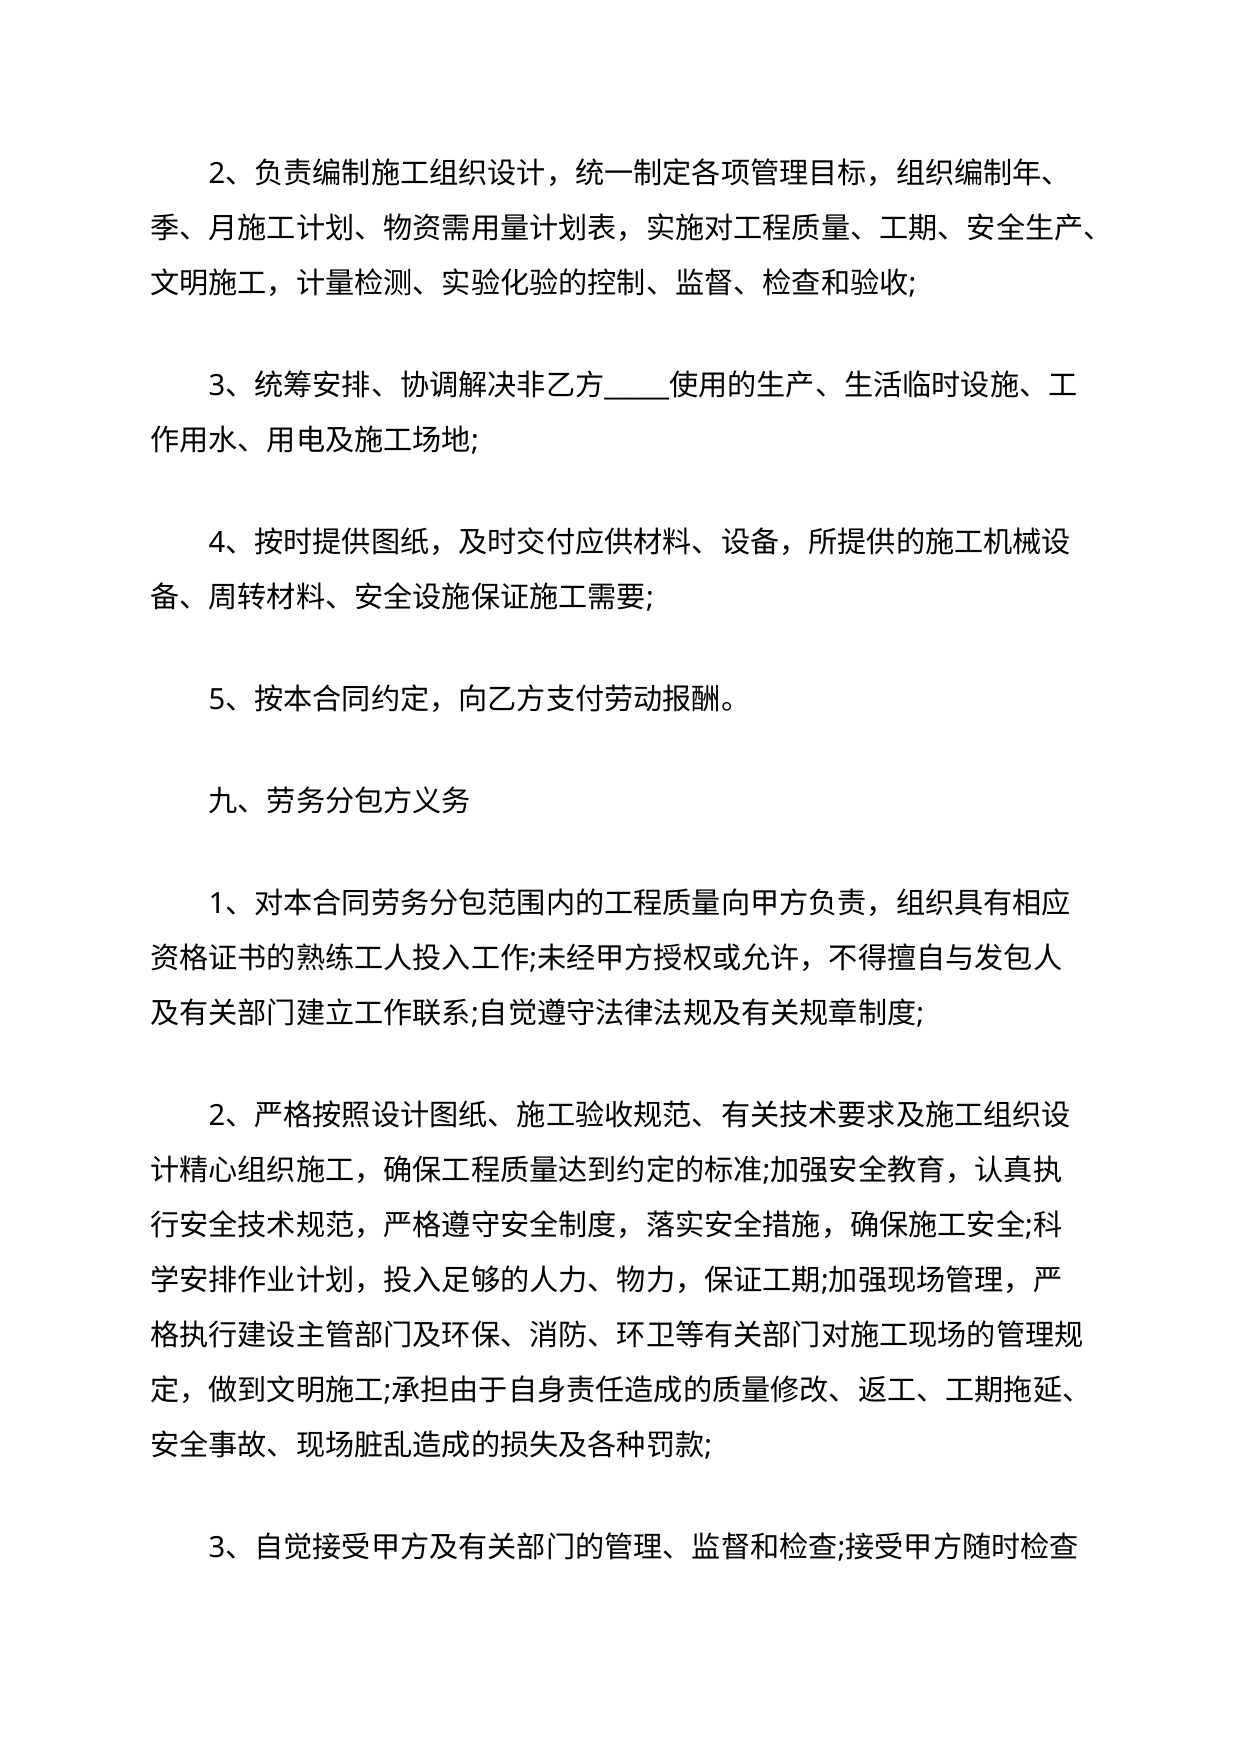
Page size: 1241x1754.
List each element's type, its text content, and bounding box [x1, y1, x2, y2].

text 2、严格按照设计图纸、施工验收规范、有关技术要求及施工组织设计精心组织施工，确保工程质量达到约定的标准;加强安全教育，认真执行安全技术规范，严格遵守安全制度，落实安全措施，确保施工安全;科学安排作业计划，投入足够的人力、物力，保证工期;加强现场管理，严格执行建设主管部门及环保、消防、环卫等有关部门对施工现场的管理规定，做到文明施工;承担由于自身责任造成的质量修改、返工、工期拖延、安全事故、现场脏乱造成的损失及各种罚款; [150, 1092, 1090, 1464]
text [150, 1523, 1090, 1566]
text 九、劳务分包方义务 [150, 778, 1090, 820]
text 4、按时提供图纸，及时交付应供材料、设备，所提供的施工机械设备、周转材料、安全设施保证施工需要; [150, 519, 1090, 616]
text 3、统筹安排、协调解决非乙方_____使用的生产、生活临时设施、工作用水、用电及施工场地; [150, 362, 1090, 459]
text 1、对本合同劳务分包范围内的工程质量向甲方负责，组织具有相应资格证书的熟练工人投入工作;未经甲方授权或允许，不得擅自与发包人及有关部门建立工作联系;自觉遵守法律法规及有关规章制度; [150, 879, 1090, 1032]
text 5、按本合同约定，向乙方支付劳动报酬。 [150, 676, 1090, 718]
text 2、负责编制施工组织设计，统一制定各项管理目标，组织编制年、季、月施工计划、物资需用量计划表，实施对工程质量、工期、安全生产、文明施工，计量检测、实验化验的控制、监督、检查和验收; [150, 150, 1090, 302]
